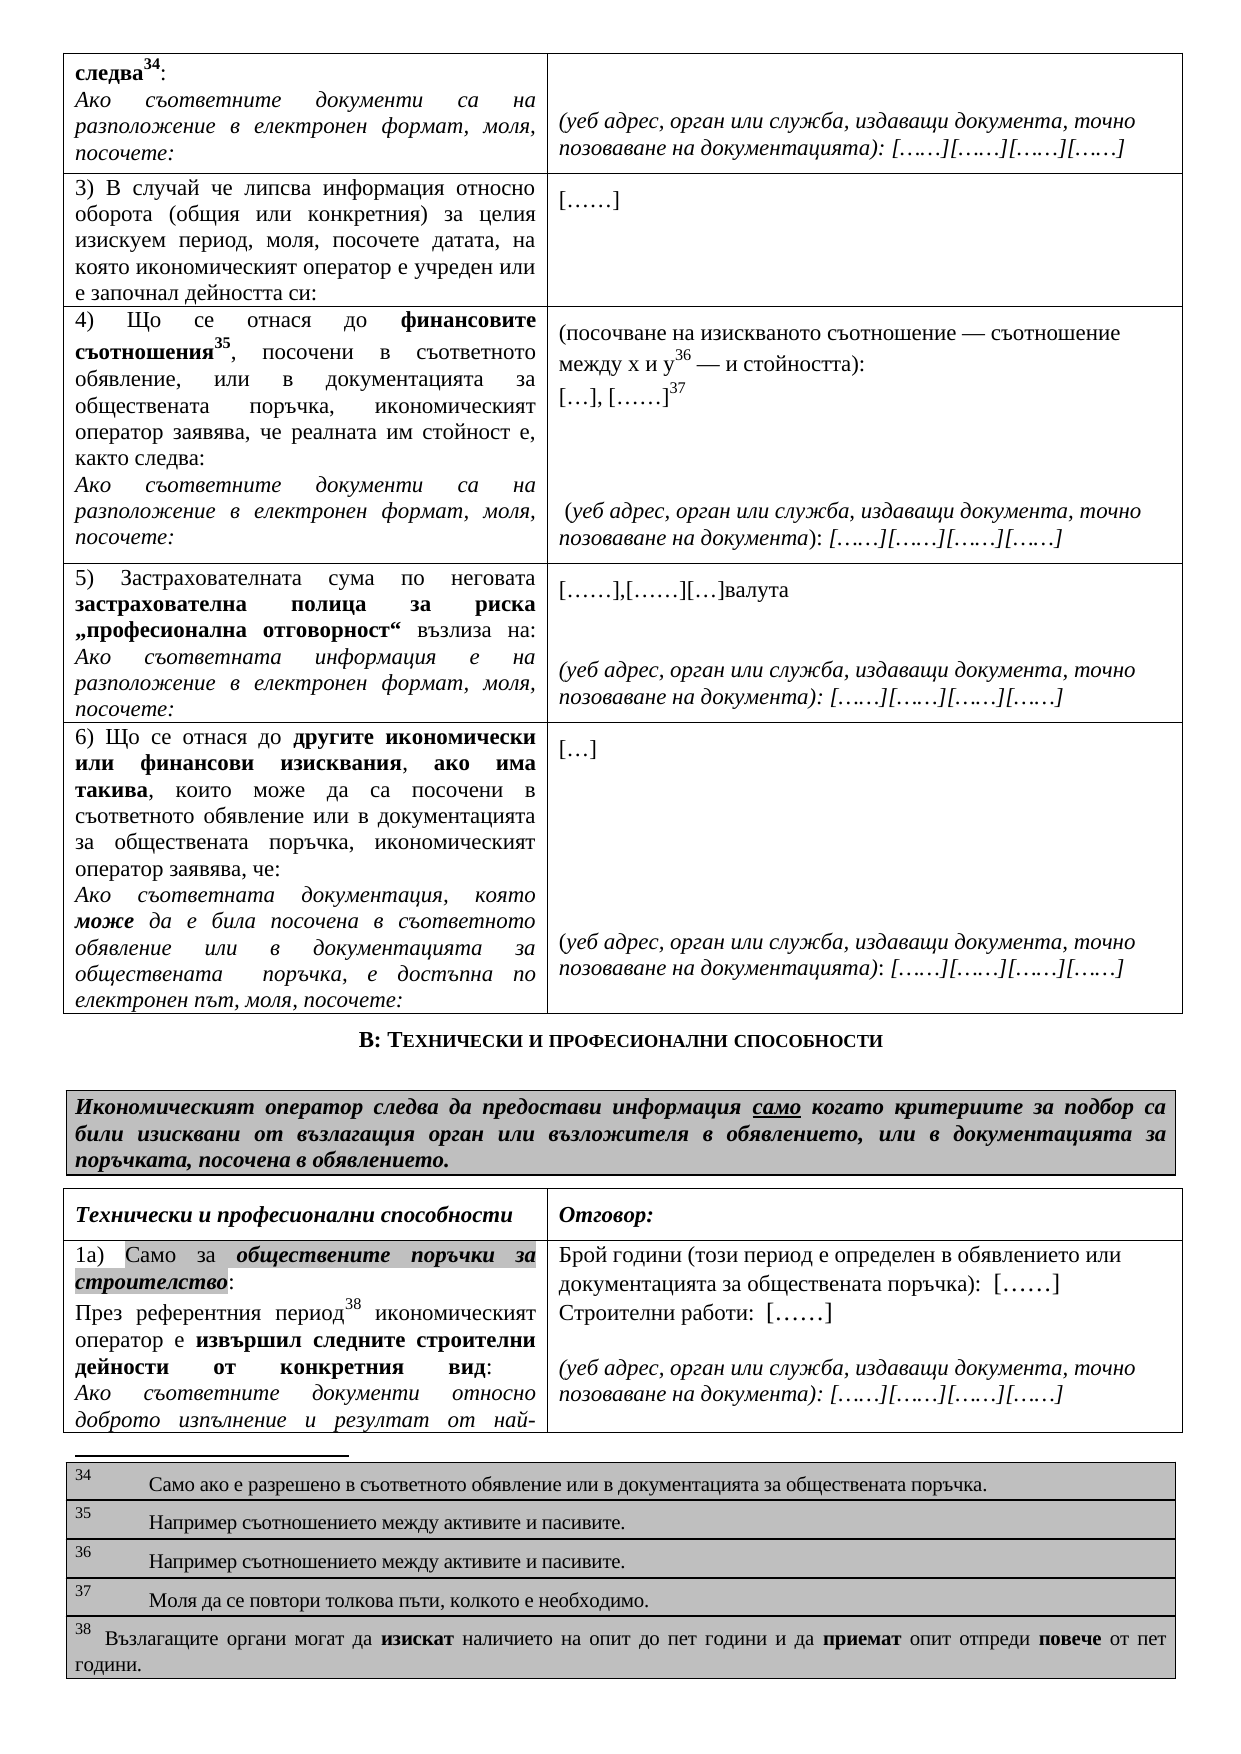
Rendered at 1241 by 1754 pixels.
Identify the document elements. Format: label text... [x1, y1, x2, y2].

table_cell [64, 54, 547, 173]
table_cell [548, 54, 1182, 173]
table_cell [……],[……][…]валута (уеб адрес, орган или служба, издаващи документа, точно позоваване на документа): [……][……][……][……] [548, 564, 1182, 722]
table_cell 4) Що се отнася до финансовите съотношения, посочени в съответното обявление, или в документацията за обществената поръчка, икономическият оператор заявява, че реалната им стойност е, както следва: Ако съответните документи са на разположение в електронен формат, моля, посочете: [64, 307, 547, 563]
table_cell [64, 1241, 547, 1432]
table_header Отговор: [548, 1189, 1182, 1240]
table_cell [……] [548, 174, 1182, 306]
table_cell (посочване на изискваното съотношение — съотношение между х и у — и стойността): […], [……] (уеб адрес, орган или служба, издаващи документа, точно позоваване на документа): [……][……][……][……] [548, 307, 1182, 563]
table_cell 5) Застрахователната сума по неговата застрахователна полица за риска „професионална отговорност“ възлиза на: Ако съответната информация е на разположение в електронен формат, моля, посочете: [64, 564, 547, 722]
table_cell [548, 1241, 1182, 1432]
table_cell 3) В случай че липсва информация относно оборота (общия или конкретния) за целия изискуем период, моля, посочете датата, на която икономическият оператор е учреден или е започнал дейността си: [64, 174, 547, 306]
table_cell […] (уеб адрес, орган или служба, издаващи документа, точно позоваване на документацията): [……][……][……][……] [548, 723, 1182, 1013]
text В: Технически и професионални способности [75, 1026, 1167, 1053]
table_header Технически и професионални способности [64, 1189, 547, 1240]
text Икономическият оператор следва да предостави информация само когато критериите за подбор са били изисквани от възлагащия орган или възложителя в обявлението, или в документацията за поръчката, посочена в обявлението. [67, 1091, 1175, 1174]
table_cell 6) Що се отнася до другите икономически или финансови изисквания, ако има такива, които може да са посочени в съответното обявление или в документацията за обществената поръчка, икономическият оператор заявява, че: Ако съответната документация, която може да е била посочена в съответното обявление или в документацията за обществената поръчка, е достъпна по електронен път, моля, посочете: [64, 723, 547, 1013]
